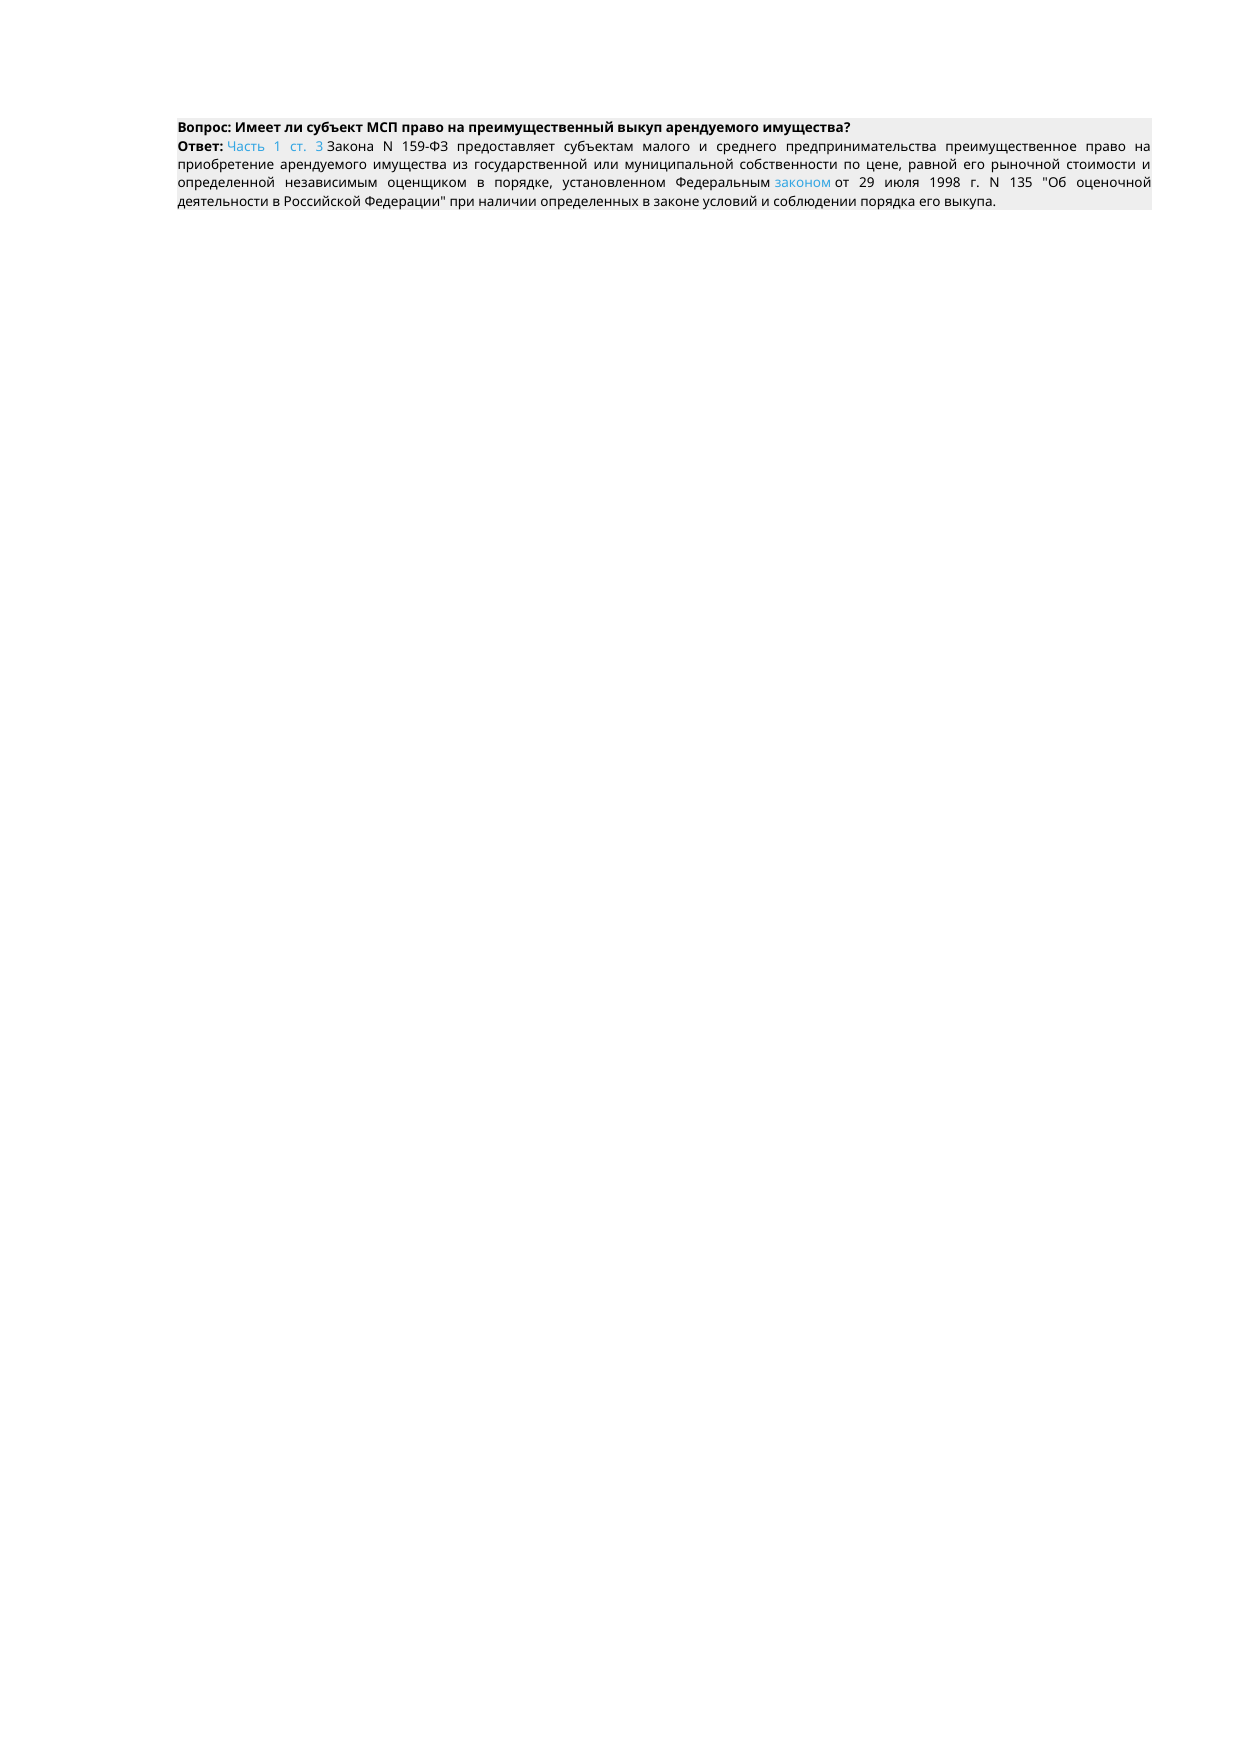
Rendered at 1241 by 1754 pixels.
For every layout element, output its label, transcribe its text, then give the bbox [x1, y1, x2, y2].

text Вопрос: Имеет ли субъект МСП право на преимущественный выкуп арендуемого имущества? [177, 118, 1152, 137]
text Ответ: Часть 1 ст. 3 Закона N 159-ФЗ предоставляет субъектам малого и среднего предпринимательства преимущественное право на приобретение арендуемого имущества из государственной или муниципальной собственности по цене, равной его рыночной стоимости и определенной независимым оценщиком в порядке, установленном Федеральным законом от 29 июля 1998 г. N 135 "Об оценочной деятельности в Российской Федерации" при наличии определенных в законе условий и соблюдении порядка его выкупа. [177, 137, 1152, 210]
